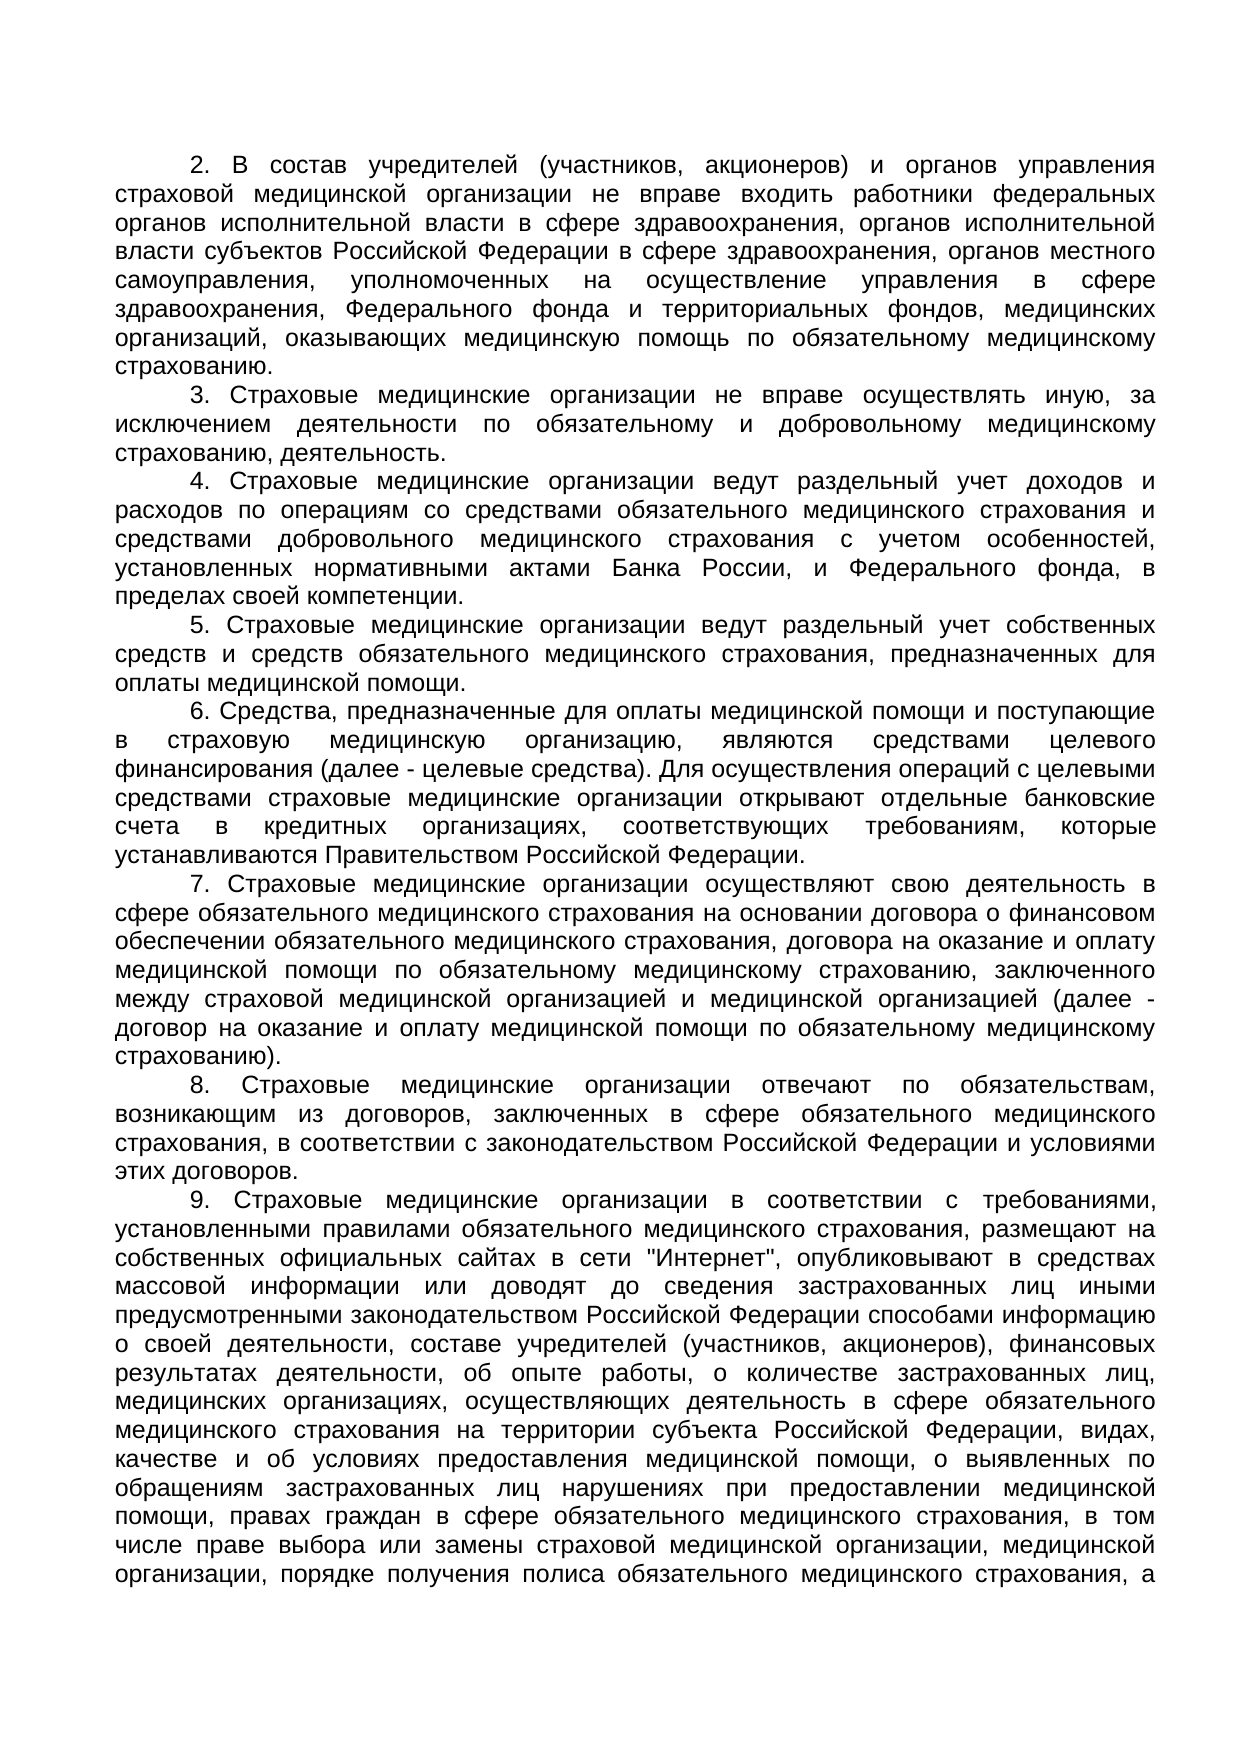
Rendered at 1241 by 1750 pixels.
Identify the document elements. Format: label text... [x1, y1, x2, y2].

text 6. Средства, предназначенные для оплаты медицинской помощи и поступающие в страховую медицинскую организацию, являются средствами целевого финансирования (далее - целевые средства). Для осуществления операций с целевыми средствами страховые медицинские организации открывают отдельные банковские счета в кредитных организациях, соответствующих требованиям, которые устанавливаются Правительством Российской Федерации. [114, 696, 1157, 869]
text 2. В состав учредителей (участников, акционеров) и органов управления страховой медицинской организации не вправе входить работники федеральных органов исполнительной власти в сфере здравоохранения, органов исполнительной власти субъектов Российской Федерации в сфере здравоохранения, органов местного самоуправления, уполномоченных на осуществление управления в сфере здравоохранения, Федерального фонда и территориальных фондов, медицинских организаций, оказывающих медицинскую помощь по обязательному медицинскому страхованию. [114, 150, 1157, 380]
text 5. Страховые медицинские организации ведут раздельный учет собственных средств и средств обязательного медицинского страхования, предназначенных для оплаты медицинской помощи. [114, 610, 1157, 696]
text 4. Страховые медицинские организации ведут раздельный учет доходов и расходов по операциям со средствами обязательного медицинского страхования и средствами добровольного медицинского страхования с учетом особенностей, установленных нормативными актами Банка России, и Федерального фонда, в пределах своей компетенции. [114, 466, 1157, 610]
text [114, 1185, 1157, 1587]
text 3. Страховые медицинские организации не вправе осуществлять иную, за исключением деятельности по обязательному и добровольному медицинскому страхованию, деятельность. [114, 380, 1157, 466]
text 7. Страховые медицинские организации осуществляют свою деятельность в сфере обязательного медицинского страхования на основании договора о финансовом обеспечении обязательного медицинского страхования, договора на оказание и оплату медицинской помощи по обязательному медицинскому страхованию, заключенного между страховой медицинской организацией и медицинской организацией (далее - договор на оказание и оплату медицинской помощи по обязательному медицинскому страхованию). [114, 869, 1157, 1070]
text 8. Страховые медицинские организации отвечают по обязательствам, возникающим из договоров, заключенных в сфере обязательного медицинского страхования, в соответствии с законодательством Российской Федерации и условиями этих договоров. [114, 1070, 1157, 1185]
